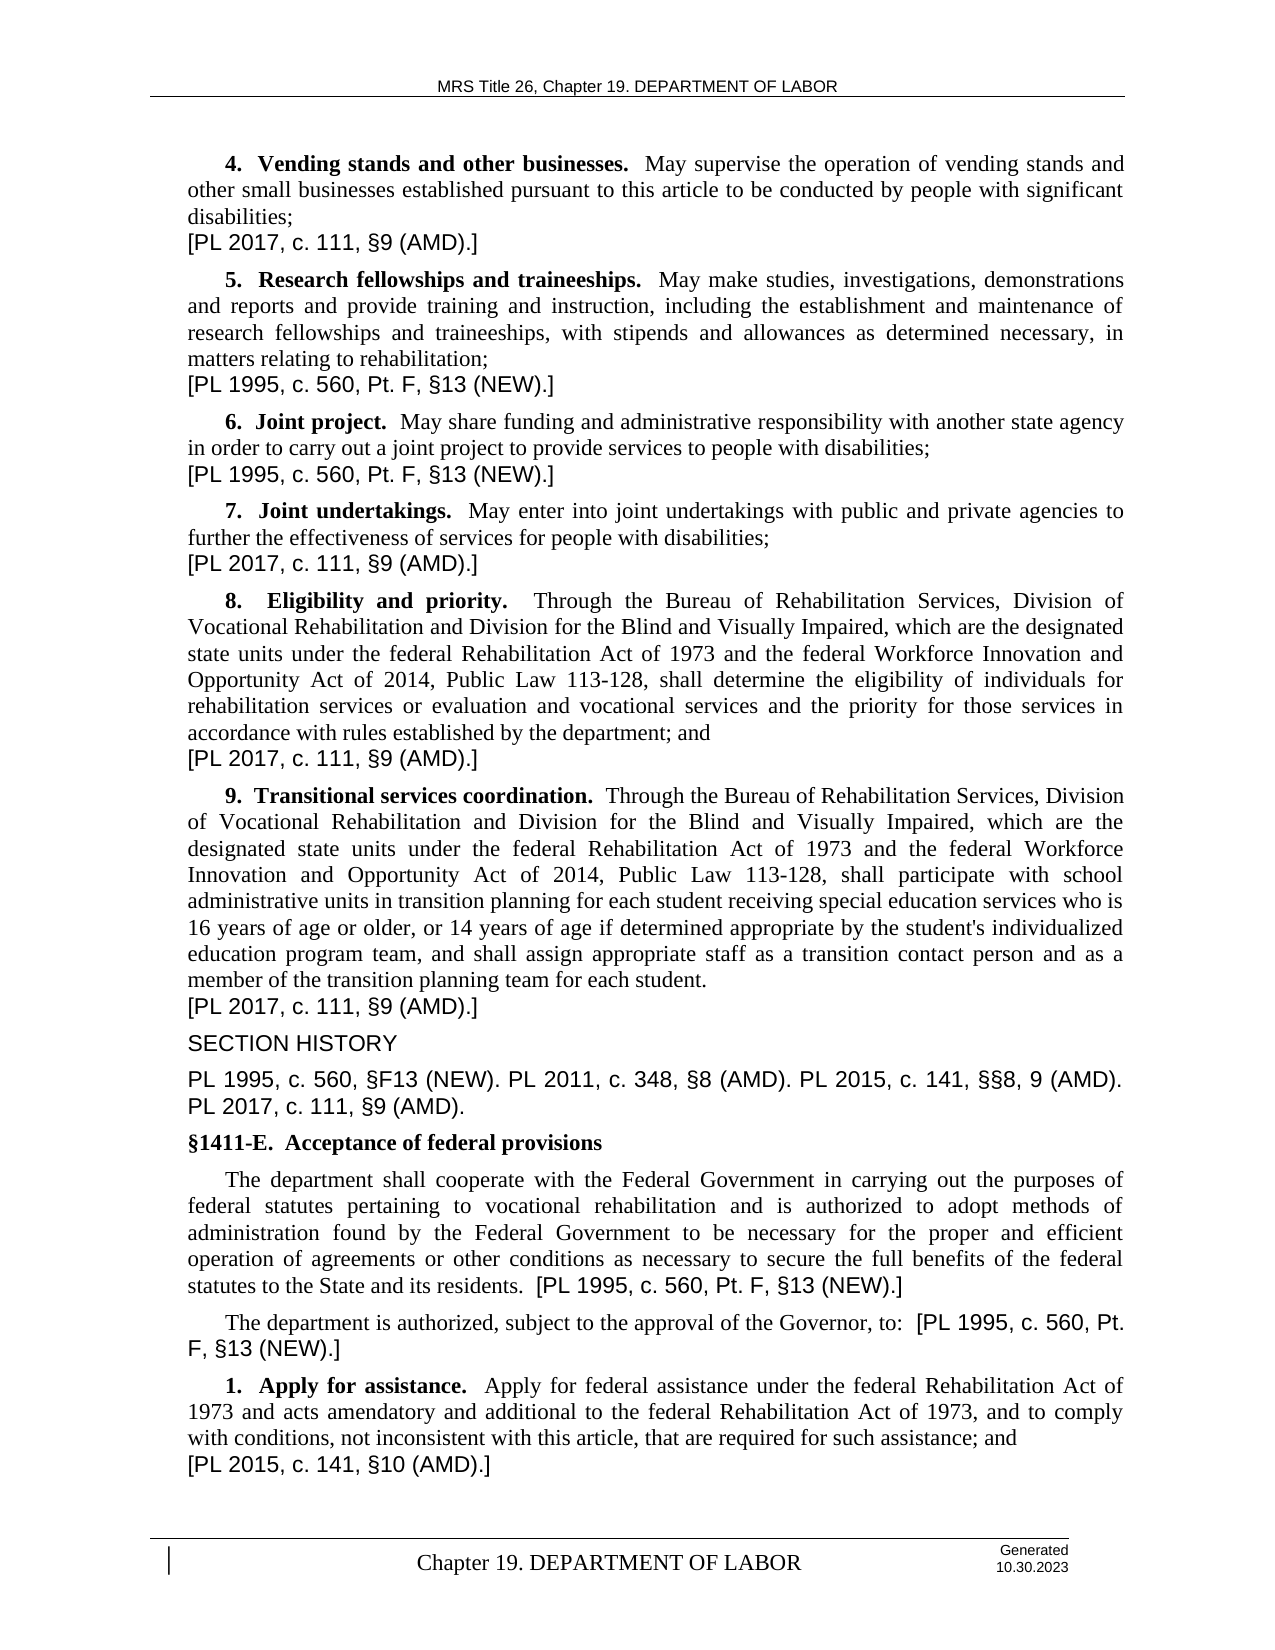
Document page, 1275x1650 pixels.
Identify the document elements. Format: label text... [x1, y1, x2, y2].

text 4. Vending stands and other businesses. May supervise the operation of vending stands and other small businesses established pursuant to this article to be conducted by people with significant disabilities; [187, 150, 1125, 229]
text [PL 2017, c. 111, §9 (AMD).] [187, 550, 1125, 577]
text [PL 2017, c. 111, §9 (AMD).] [187, 993, 1125, 1019]
text 6. Joint project. May share funding and administrative responsibility with another state agency in order to carry out a joint project to provide services to people with disabilities; [187, 408, 1125, 461]
text PL 1995, c. 560, §F13 (NEW). PL 2011, c. 348, §8 (AMD). PL 2015, c. 141, §§8, 9 (AMD). PL 2017, c. 111, §9 (AMD). [187, 1066, 1125, 1119]
text [PL 2015, c. 141, §10 (AMD).] [187, 1451, 1125, 1477]
text 9. Transitional services coordination. Through the Bureau of Rehabilitation Services, Division of Vocational Rehabilitation and Division for the Blind and Visually Impaired, which are the designated state units under the federal Rehabilitation Act of 1973 and the federal Workforce Innovation and Opportunity Act of 2014, Public Law 113-128, shall participate with school administrative units in transition planning for each student receiving special education services who is 16 years of age or older, or 14 years of age if determined appropriate by the student's individualized education program team, and shall assign appropriate staff as a transition contact person and as a member of the transition planning team for each student. [187, 782, 1125, 993]
text 5. Research fellowships and traineeships. May make studies, investigations, demonstrations and reports and provide training and instruction, including the establishment and maintenance of research fellowships and traineeships, with stipends and allowances as determined necessary, in matters relating to rehabilitation; [187, 266, 1125, 371]
text §1411-E. Acceptance of federal provisions [187, 1129, 1125, 1156]
text 1. Apply for assistance. Apply for federal assistance under the federal Rehabilitation Act of 1973 and acts amendatory and additional to the federal Rehabilitation Act of 1973, and to comply with conditions, not inconsistent with this article, that are required for such assistance; and [187, 1372, 1125, 1451]
text 8. Eligibility and priority. Through the Bureau of Rehabilitation Services, Division of Vocational Rehabilitation and Division for the Blind and Visually Impaired, which are the designated state units under the federal Rehabilitation Act of 1973 and the federal Workforce Innovation and Opportunity Act of 2014, Public Law 113-128, shall determine the eligibility of individuals for rehabilitation services or evaluation and vocational services and the priority for those services in accordance with rules established by the department; and [187, 587, 1125, 745]
text 7. Joint undertakings. May enter into joint undertakings with public and private agencies to further the effectiveness of services for people with disabilities; [187, 497, 1125, 550]
text SECTION HISTORY [187, 1029, 1125, 1056]
text [PL 2017, c. 111, §9 (AMD).] [187, 745, 1125, 771]
text The department shall cooperate with the Federal Government in carrying out the purposes of federal statutes pertaining to vocational rehabilitation and is authorized to adopt methods of administration found by the Federal Government to be necessary for the proper and efficient operation of agreements or other conditions as necessary to secure the full benefits of the federal statutes to the State and its residents. [PL 1995, c. 560, Pt. F, §13 (NEW).] [187, 1166, 1125, 1298]
text [PL 2017, c. 111, §9 (AMD).] [187, 229, 1125, 255]
text The department is authorized, subject to the approval of the Governor, to: [PL 1995, c. 560, Pt. F, §13 (NEW).] [187, 1308, 1125, 1361]
text [PL 1995, c. 560, Pt. F, §13 (NEW).] [187, 371, 1125, 398]
text [PL 1995, c. 560, Pt. F, §13 (NEW).] [187, 461, 1125, 487]
